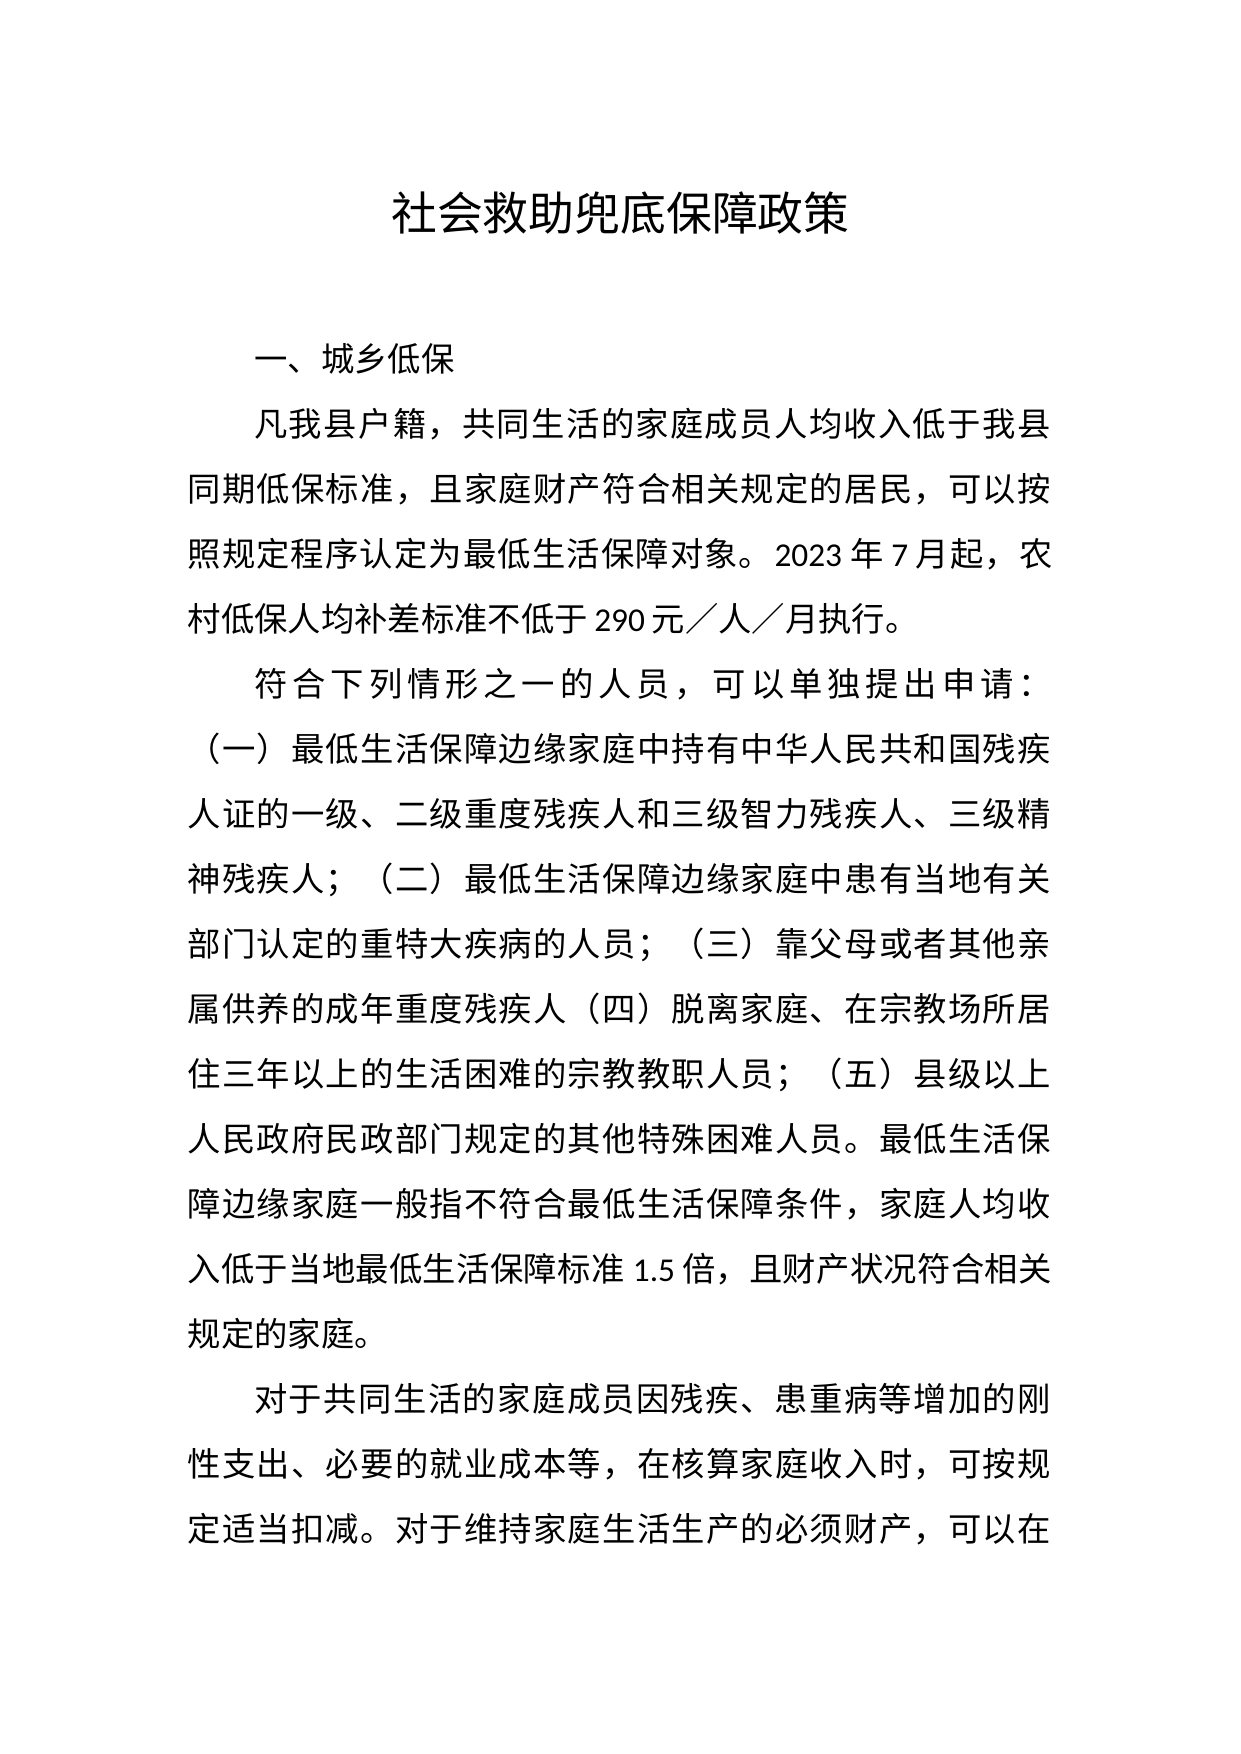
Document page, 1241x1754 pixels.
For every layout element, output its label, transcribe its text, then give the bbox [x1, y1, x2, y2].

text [187, 1364, 1053, 1559]
text 一、城乡低保 [187, 324, 1053, 389]
text 社会救助兜底保障政策 [187, 162, 1053, 259]
text 凡我县户籍，共同生活的家庭成员人均收入低于我县同期低保标准，且家庭财产符合相关规定的居民，可以按照规定程序认定为最低生活保障对象。2023年7月起，农村低保人均补差标准不低于290元／人／月执行。 [187, 389, 1053, 649]
text 符合下列情形之一的人员，可以单独提出申请：（一）最低生活保障边缘家庭中持有中华人民共和国残疾人证的一级、二级重度残疾人和三级智力残疾人、三级精神残疾人；（二）最低生活保障边缘家庭中患有当地有关部门认定的重特大疾病的人员；（三）靠父母或者其他亲属供养的成年重度残疾人（四）脱离家庭、在宗教场所居住三年以上的生活困难的宗教教职人员；（五）县级以上人民政府民政部门规定的其他特殊困难人员。最低生活保障边缘家庭一般指不符合最低生活保障条件，家庭人均收入低于当地最低生活保障标准1.5倍，且财产状况符合相关规定的家庭。 [187, 649, 1053, 1364]
